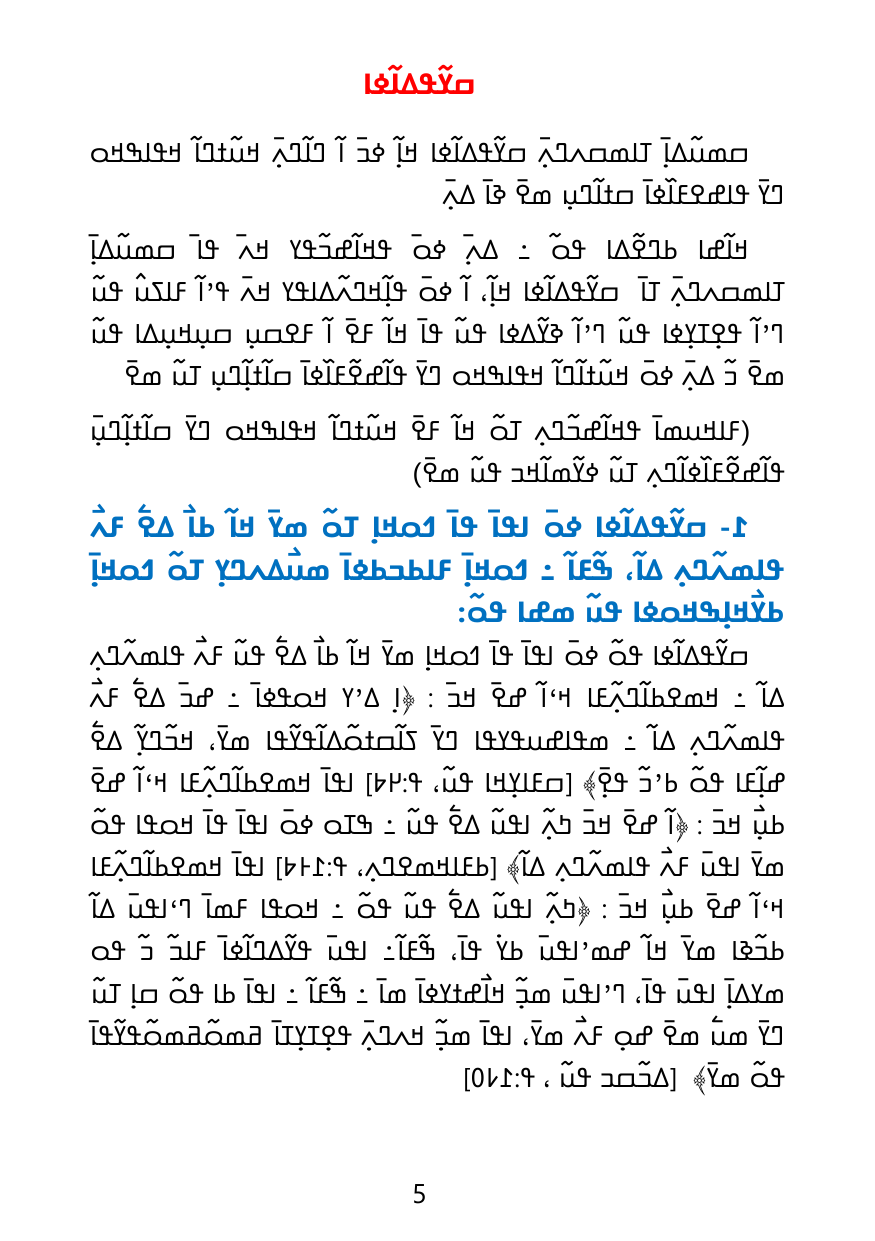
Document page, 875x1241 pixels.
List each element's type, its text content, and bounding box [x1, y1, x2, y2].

text ߛߌ߬ߟߡߊ߬ߦߊ [89, 64, 785, 101]
text (ߓߊߞߎߘߊ߫ ߟߞߊ߬ߝߏ߬ߣߍ߲ ߠߋ߬ ߞߊ߬ ߓߐ߫ ߞߎ߬ߙߣߊ߬ ߞߟߊߒߞߋ ߣߌ߫ ߛߊ߬ߙߊ߲߬ߣߎ߲߫ ߟߊ߬ߝߐ߬ߓߊ߰ߦߊ߬ߣߍ߲ ߠߎ߬ ߦߌ߬ߘߊ߬ߞߏ ߟߎ߬ ߘߐ߫) [89, 411, 785, 489]
text ߞߊ߬ߝߊ ߕߣߐ߬ߡߊ ߟߋ߬ ߸ ߡߍ߲߫ ߦߋ߫ ߟߞߊ߬ߝߏ߬ߟߌ ߞߍ߫ ߟߊ߫ ߛߘߎ߬ߡߊ߲߫ ߠߊߘߛߍߣߍ߲߫ ߠߊ߫ ߛߌ߬ߟߡߊ߬ߦߊ ߞߊ߲߬، ߊ߬ ߦߋ߫ ߟߊ߲߬ߞߣߍ߬ߡߊߟߌ ߞߍ߫ ߟߴߊ߬ ߓߊߖߎ߮ ߟߎ߬ ߣߴߊ߬ ߟߐ߲ߠߌ߲ߦߊ ߟߎ߬ ߣߴߊ߬ ߢߌ߬ߡߦߊ ߟߎ߬ ߟߊ߫ ߞߊ߬ ߓߐ߫ ߊ߬ ߓߐߛߎ߲ ߛߎ߲ߞߎ߲ߡߊ ߟߎ߬ ߘߐ߫ ߏ߬ ߡߍ߲߫ ߦߋ߫ ߞߎ߬ߙߊ߬ߣߊ߬ ߞߟߊߒߞߋ ߣߌ߫ ߟߊ߬ߝߐ߬ߓߊ߰ߦߊ߫ ߛߊ߬ߙߊ߲߬ߣߎ߲ ߠߎ߬ ߘߐ߫ [89, 229, 785, 393]
text ߛߌ߬ߟߡߊ߬ߦߊ ߟߋ߬ ߦߋ߫ ߊߟߊ߫ ߟߊ߫ ߗߋߞߊ߲ ߘߌ߫ ߞߊ߬ ߕߊ߯ ߡߐ߱ ߟߎ߬ ߓߍ߯ ߟߊߘߍ߬ߣߍ߲ ߡߊ߬ ߸ ߞߘߐߕߊ߬ߣߍ߲߬ߓߊ ߞߵߊ߬ ߝߐ߫ ߞߏ߫ : ﴿ߊ߲ ߡߴߌ ߞߋߟߦߊ߫ ߸ ߝߏ߫ ߡߐ߱ ߓߍ߯ ߟߊߘߍ߬ߣߍ߲ ߡߊ߬ ߸ ߘߟߊߝߎߟߌߟߊ ߣߌ߫ ߖߊ߬ߛߙߋ߬ߡߊ߬ߟߌ߬ߟߊ ߘߌ߫، ߞߏ߬ߣߌ߲߬ ߡߐ߱ ߝߊ߲߬ߓߊ ߟߋ߬ ߕߴߏ߬ ߟߐ߲߫﴾ [ߛߓߊߌ߲ߞߊ ߟߎ߬، ߟ:߂߈] ߊߟߊ߫ ߞߘߐߕߊ߬ߣߍ߲߬ߓߊ ߞߵߊ߬ ߝߐ߫ ߕߎ߲߯ ߞߏ߫ : ﴿ߊ߬ ߝߐ߫ ߞߏ߫ ߤߍ߲߬ ߊߟߎ߬ ߡߐ߱ ߟߎ߬ ߸ ߒߠߋ ߦߋ߫ ߊߟߊ߫ ߟߊ߫ ߞߋߟߊ ߟߋ߬ ߘߌ߫ ߊߟߎ߫ ߓߍ߯ ߟߊߘߍ߬ߣߍ߲ ߡߊ߬﴾ [ߕߓߊߞߘߐߣߍ߲، ߟ:߁߅߈] ߊߟߊ߫ ߞߘߐߕߊ߬ߣߍ߲߬ߓߊ ߞߵߊ߬ ߝߐ߫ ߕߎ߲߯ ߞߏ߫ : ﴿ߤߍ߲߬ ߊߟߎ߬ ߡߐ߱ ߟߎ߬ ߟߋ߬ ߸ ߞߋߟߊ ߓߘߊ߫ ߣߵߊߟߎ߫ ߡߊ߬ ߕߏ߬ߢߊ ߘߌ߫ ߞߊ߬ ߝߘߴߊߟߎ߫ ߕߌ߭ ߟߊ߫، ߒ߬ߓߊ߬߸ ߊߟߎ߫ ߟߌ߬ߡߣߊ߬ߦߊ߫ ߓߊߏ߬ ߏ߬ ߟߋ ߘߌߡߊ߲߫ ߊߟߎ߫ ߟߊ߫، ߣߴߊߟߎ߫ ߘߏ߲߬ ߞߊ߯ߝߙߌߦߊ߫ ߘߊ߫ ߸ ߒ߬ߓߊ߬ ߸ ߊߟߊ߫ ߕߊ ߟߋ߬ ߛߊ߲ ߠߎ߬ ߣߌ߫ ߘߎ߱ ߘߐ߫ ߝߋ߲ ߓߍ߯ ߘߌ߫، ߊߟߊ߫ ߘߏ߲߬ ߞߍߣߍ߲߫ ߟߐ߲ߠߌ߲ߠߊ߫ ߥߘߋ߬ߥߘߋ߬ߟߌ߬ߟߊ߫ ߟߋ߬ ߘߌ߫﴾ [ߡߏ߬ߛߏ ߟߎ߬ ، ߟ:߁߇߀] [89, 636, 785, 1094]
text ߛߘߎ߬ߡߊ߲߫ ߠߊߘߛߍߣߍ߲߫ ߛߌ߬ߟߡߊ߬ߦߊ ߞߊ߲߬ ߦߏ߫ ߊ߬ ߣߊ߬ߣߍ߲߫ ߞߎ߬ߙߣߊ߬ ߞߟߊߒߞߋ ߣߌ߫ ߟߊߝߐߓߊ߰ߦߊ߫ ߛߙߊ߬ߣߎ߲ ߘߐ߫ ߢߊ߫ ߡߍ߲߫ [89, 132, 785, 211]
subtitle ߁- ߛߌ߬ߟߡߊ߬ߦߊ ߦߋ߫ ߊߟߊ߫ ߟߊ߫ ߗߋߞߊ߲ ߠߋ߬ ߘߌ߫ ߞߊ߬ ߕߊ߯ ߡߐ߱ ߓߍ߯ ߟߊߘߍ߬ߣߍ߲ ߡߊ߬، ߒ߬ߓߊ߬ ߸ ߗߋߞߊ߲߫ ߓߊߕߏߕߦߊ߫ ߘߎ߯ߡߍߣߌ߲ ߠߋ߬ ߗߋߞߊ߲߫ ߕߌ߯ߞߊ߲ߒߞߋߦߊ ߟߎ߬ ߘߝߊ ߟߋ߬: [89, 507, 785, 630]
